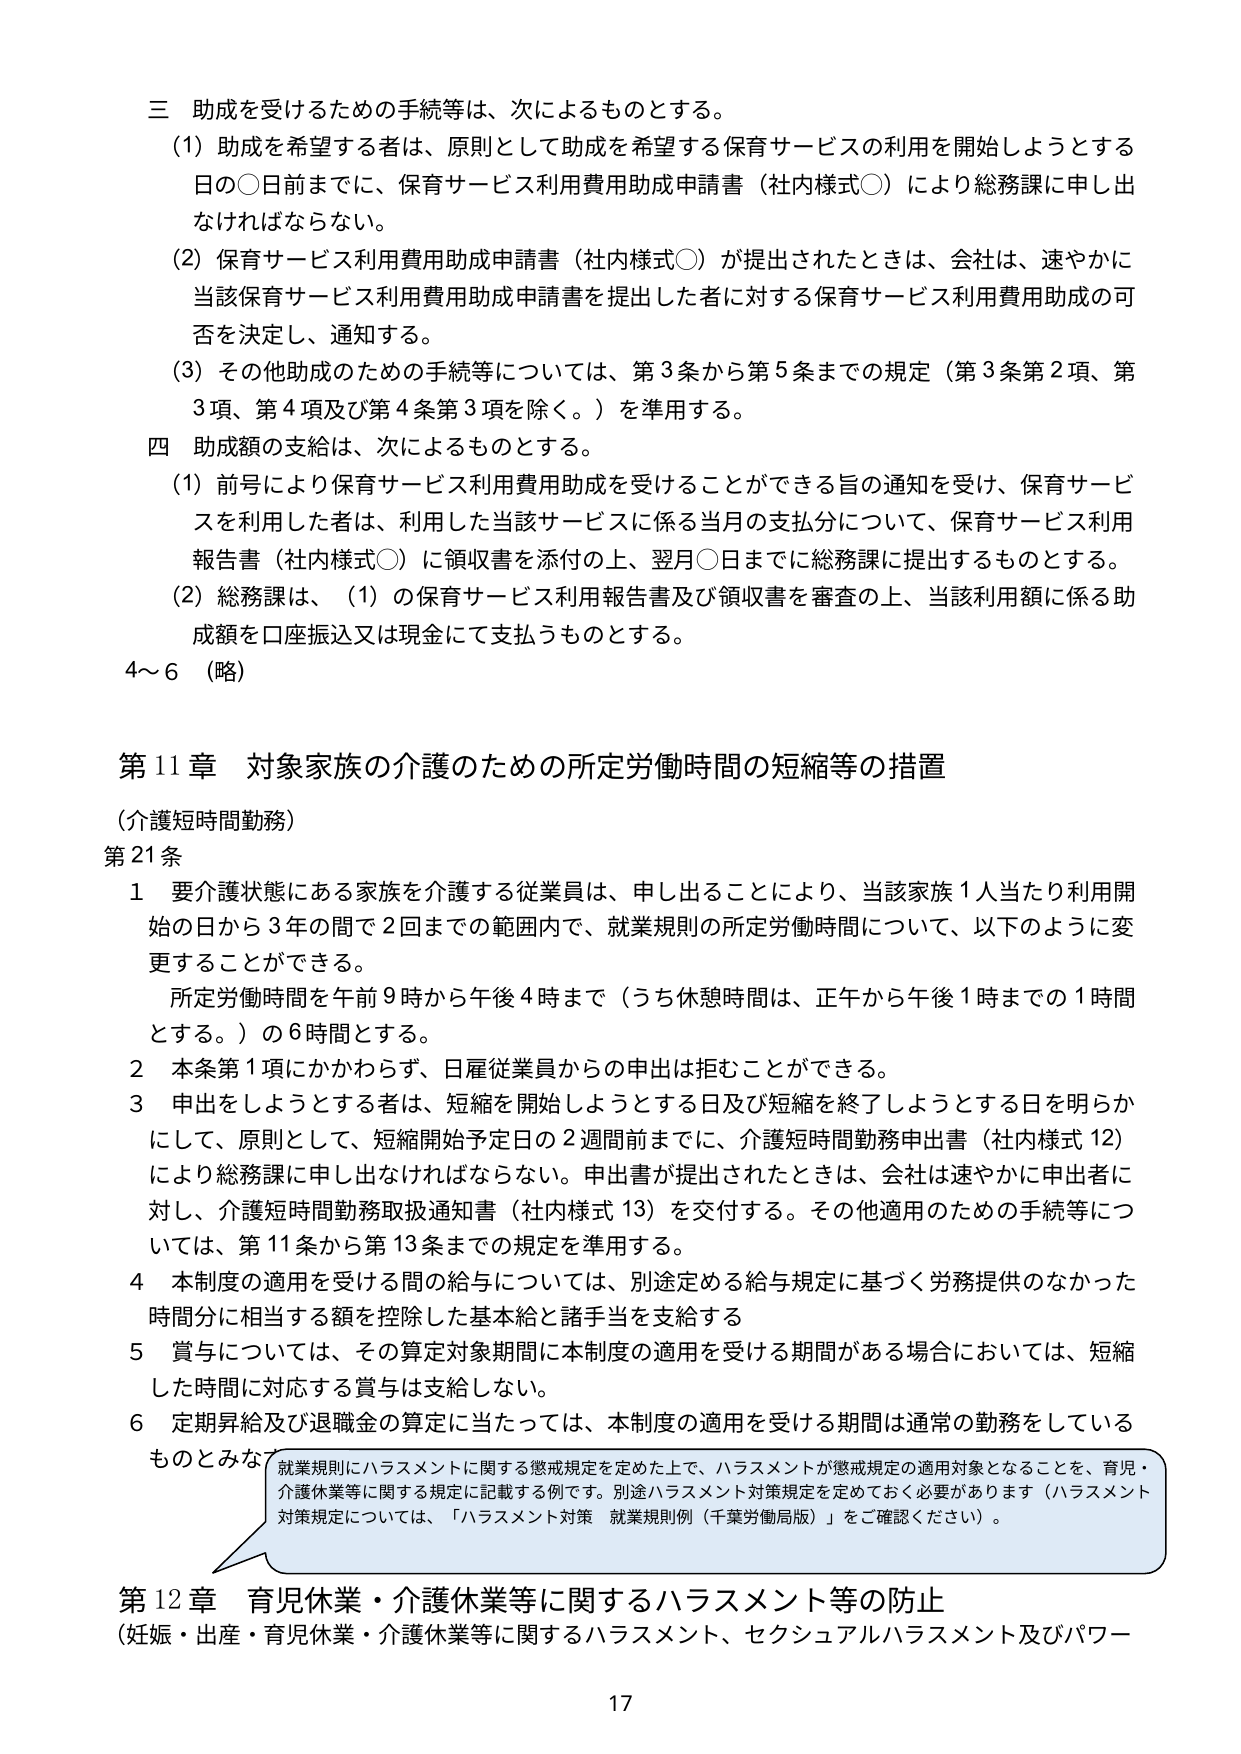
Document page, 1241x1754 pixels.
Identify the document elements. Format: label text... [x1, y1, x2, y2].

text 三 助成を受けるための手続等は、次によるものとする。 [147, 89, 1137, 127]
text 第11章 対象家族の介護のための所定労働時間の短縮等の措置 [103, 727, 1137, 802]
text （介護短時間勤務） [103, 802, 1137, 837]
text ５ 賞与については、その算定対象期間に本制度の適用を受ける期間がある場合においては、短縮した時間に対応する賞与は支給しない。 [125, 1333, 1137, 1404]
text ４ 本制度の適用を受ける間の給与については、別途定める給与規定に基づく労務提供のなかった時間分に相当する額を控除した基本給と諸手当を支給する [125, 1262, 1137, 1333]
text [103, 1617, 1137, 1650]
text ６ 定期昇給及び退職金の算定に当たっては、本制度の適用を受ける期間は通常の勤務をしているものとみなす。 [125, 1404, 1137, 1475]
text （2）総務課は、（1）の保育サービス利用報告書及び領収書を審査の上、当該利用額に係る助成額を口座振込又は現金にて支払うものとする。 [158, 577, 1137, 652]
text （1）助成を希望する者は、原則として助成を希望する保育サービスの利用を開始しようとする日の◯日前までに、保育サービス利用費用助成申請書（社内様式◯）により総務課に申し出なければならない。 [158, 127, 1137, 239]
text 四 助成額の支給は、次によるものとする。 [147, 427, 1137, 464]
text 所定労働時間を午前9時から午後4時まで（うち休憩時間は、正午から午後1時までの1時間とする。）の6時間とする。 [147, 979, 1137, 1050]
text 4～６ (略) [125, 652, 1137, 689]
text （2）保育サービス利用費用助成申請書（社内様式◯）が提出されたときは、会社は、速やかに当該保育サービス利用費用助成申請書を提出した者に対する保育サービス利用費用助成の可否を決定し、通知する。 [158, 239, 1137, 352]
text ３ 申出をしようとする者は、短縮を開始しようとする日及び短縮を終了しようとする日を明らかにして、原則として、短縮開始予定日の2週間前までに、介護短時間勤務申出書（社内様式12）により総務課に申し出なければならない。申出書が提出されたときは、会社は速やかに申出者に対し、介護短時間勤務取扱通知書（社内様式13）を交付する。その他適用のための手続等については、第11条から第13条までの規定を準用する。 [125, 1085, 1137, 1262]
text 第12章 育児休業・介護休業等に関するハラスメント等の防止 [103, 1581, 1137, 1617]
text （3）その他助成のための手続等については、第3条から第5条までの規定（第3条第2項、第3項、第4項及び第4条第3項を除く。）を準用する。 [158, 352, 1137, 427]
text ２ 本条第1項にかかわらず、日雇従業員からの申出は拒むことができる。 [125, 1050, 1137, 1085]
text １ 要介護状態にある家族を介護する従業員は、申し出ることにより、当該家族1人当たり利用開始の日から3年の間で2回までの範囲内で、就業規則の所定労働時間について、以下のように変更することができる。 [125, 873, 1137, 979]
text （1）前号により保育サービス利用費用助成を受けることができる旨の通知を受け、保育サービスを利用した者は、利用した当該サービスに係る当月の支払分について、保育サービス利用報告書（社内様式◯）に領収書を添付の上、翌月◯日までに総務課に提出するものとする。 [158, 464, 1137, 577]
text 第21条 [103, 837, 1137, 873]
